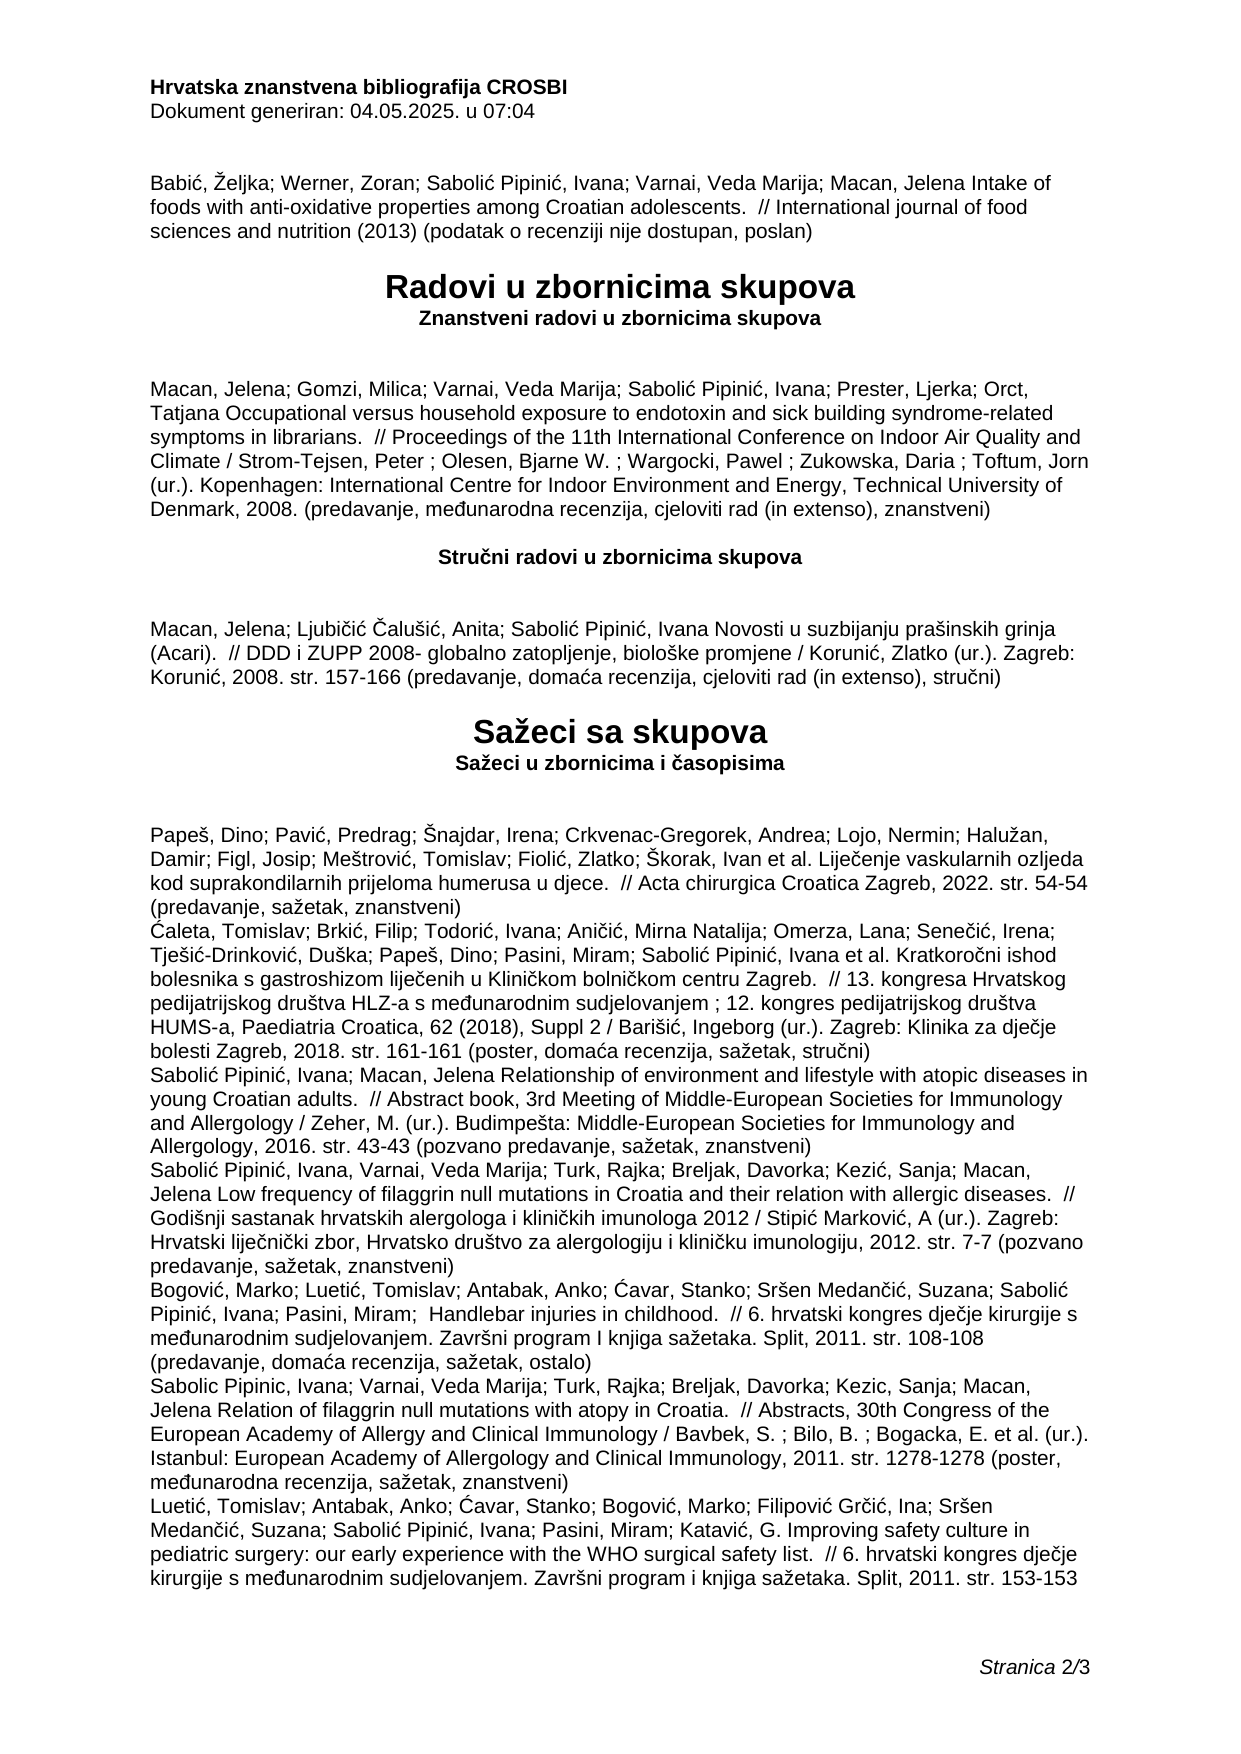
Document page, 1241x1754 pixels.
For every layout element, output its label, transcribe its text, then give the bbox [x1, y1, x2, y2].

text Sabolić Pipinić, Ivana; Macan, Jelena [150, 1062, 1090, 1158]
subtitle Sažeci sa skupova [150, 713, 1090, 751]
text Papeš, Dino; Pavić, Predrag; Šnajdar, Irena; Crkvenac-Gregorek, Andrea; Lojo, Nermin; Halužan, Damir; Figl, Josip; Meštrović, Tomislav; Fiolić, Zlatko; Škorak, Ivan et al. [150, 823, 1090, 919]
text Macan, Jelena; Gomzi, Milica; Varnai, Veda Marija; Sabolić Pipinić, Ivana; Prester, Ljerka; Orct, Tatjana [150, 377, 1090, 521]
subtitle Znanstveni radovi u zbornicima skupova [150, 305, 1090, 329]
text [150, 1494, 1090, 1589]
text Macan, Jelena; Ljubičić Čalušić, Anita; Sabolić Pipinić, Ivana [150, 617, 1090, 689]
text Babić, Željka; Werner, Zoran; Sabolić Pipinić, Ivana; Varnai, Veda Marija; Macan, Jelena [150, 171, 1090, 243]
text Sabolic Pipinic, Ivana; Varnai, Veda Marija; Turk, Rajka; Breljak, Davorka; Kezic, Sanja; Macan, Jelena [150, 1374, 1090, 1494]
subtitle Radovi u zbornicima skupova [150, 267, 1090, 305]
text Ćaleta, Tomislav; Brkić, Filip; Todorić, Ivana; Aničić, Mirna Natalija; Omerza, Lana; Senečić, Irena; Tješić-Drinković, Duška; Papeš, Dino; Pasini, Miram; Sabolić Pipinić, Ivana et al. [150, 919, 1090, 1062]
subtitle Stručni radovi u zbornicima skupova [150, 545, 1090, 569]
subtitle Sažeci u zbornicima i časopisima [150, 751, 1090, 775]
text Bogović, Marko; Luetić, Tomislav; Antabak, Anko; Ćavar, Stanko; Sršen Medančić, Suzana; Sabolić Pipinić, Ivana; Pasini, Miram; [150, 1278, 1090, 1374]
text Sabolić Pipinić, Ivana, Varnai, Veda Marija; Turk, Rajka; Breljak, Davorka; Kezić, Sanja; Macan, Jelena [150, 1158, 1090, 1278]
